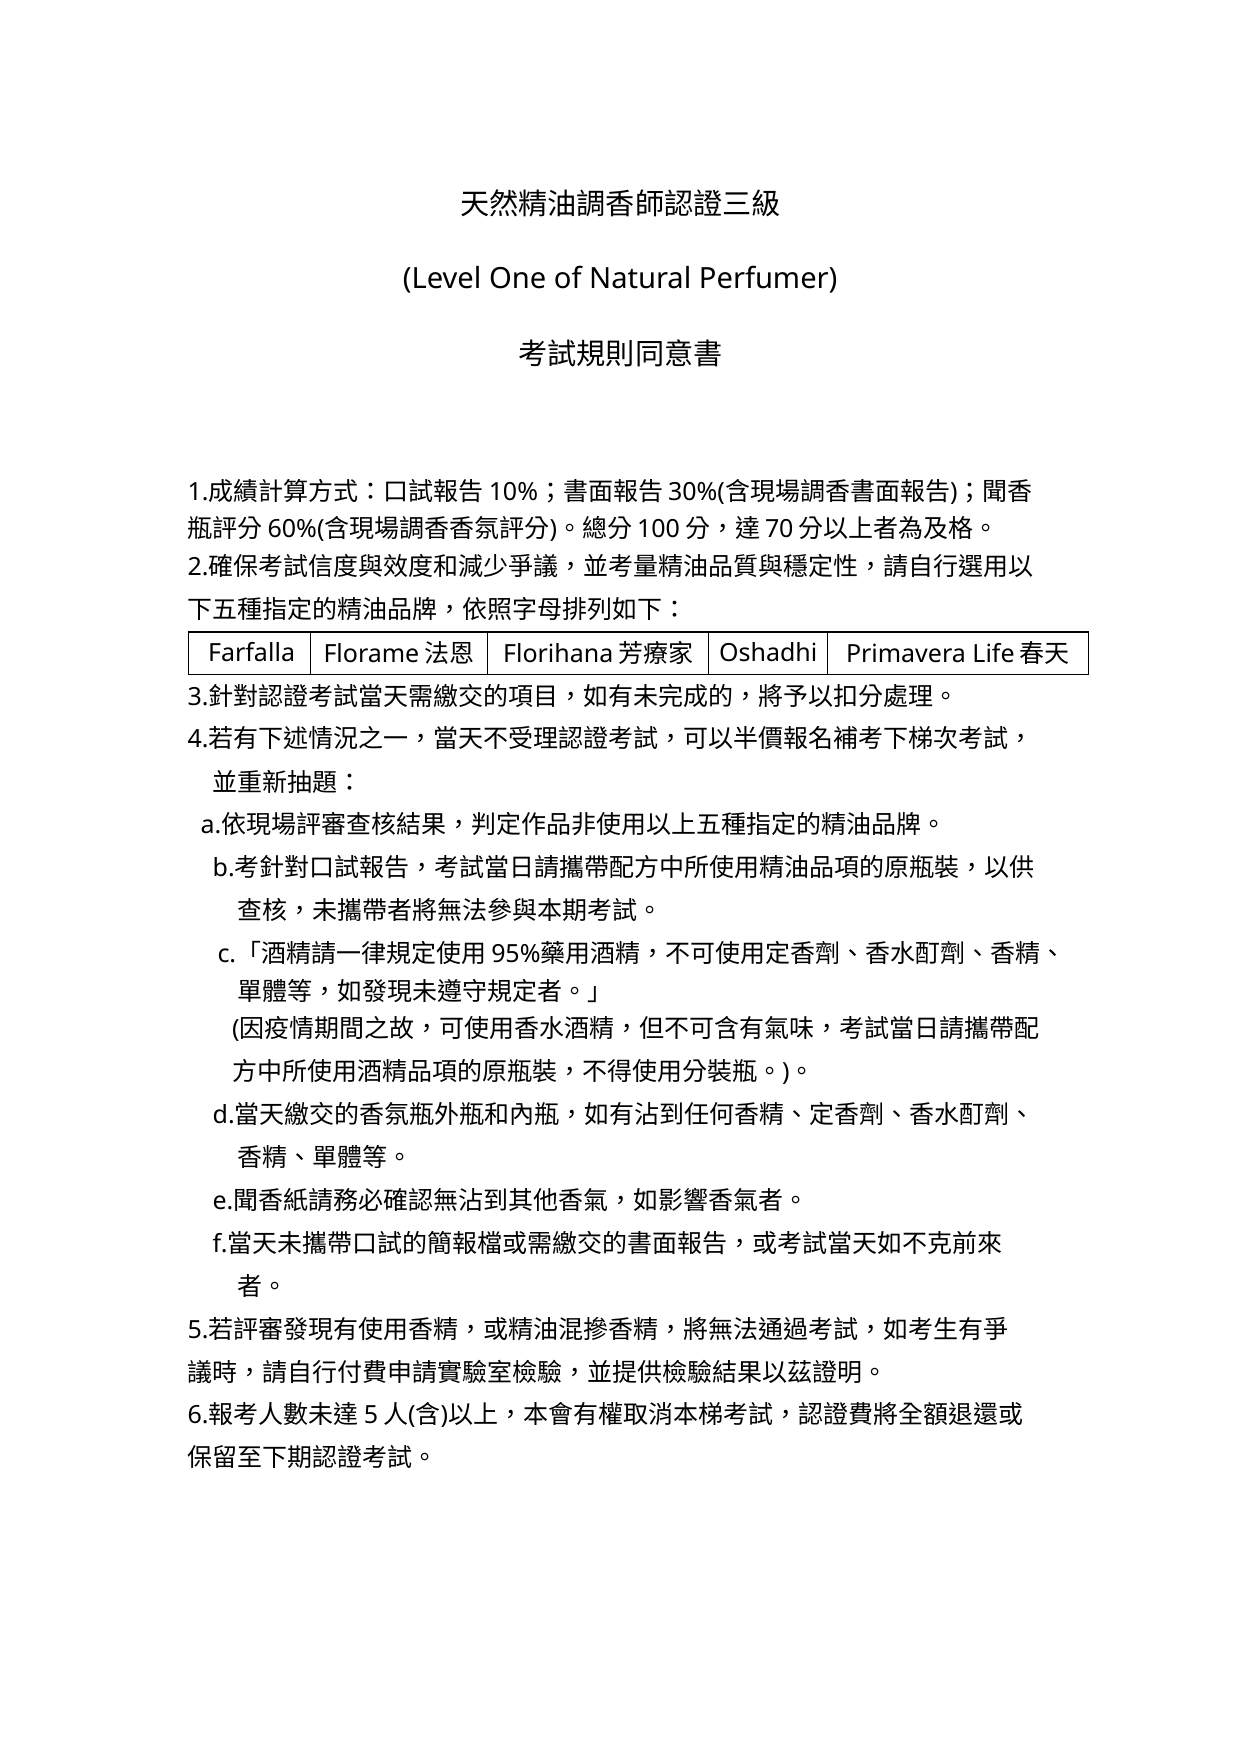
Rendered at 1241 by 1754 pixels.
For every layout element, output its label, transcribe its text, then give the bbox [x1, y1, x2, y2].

text 2.確保考試信度與效度和減少爭議，並考量精油品質與穩定性，請自行選用以下五種指定的精油品牌，依照字母排列如下： [187, 545, 1053, 626]
text 議時，請自行付費申請實驗室檢驗，並提供檢驗結果以茲證明。 [187, 1351, 1053, 1389]
text 香精、單體等。 [187, 1137, 1053, 1174]
text 6.報考人數未達5人(含)以上，本會有權取消本梯考試，認證費將全額退還或 [187, 1394, 1053, 1432]
text (因疫情期間之故，可使用香水酒精，但不可含有氣味，考試當日請攜帶配 [187, 1008, 1053, 1046]
table_header Oshadhi [709, 633, 827, 674]
text 1.成績計算方式：口試報告10%；書面報告30%(含現場調香書面報告)；聞香瓶評分60%(含現場調香香氛評分)。總分100分，達70分以上者為及格。 [187, 470, 1053, 545]
text f.當天未攜帶口試的簡報檔或需繳交的書面報告，或考試當天如不克前來 [187, 1223, 1053, 1260]
text 保留至下期認證考試。 [187, 1437, 1053, 1475]
text 考試規則同意書 [187, 314, 1053, 389]
text 4.若有下述情況之一，當天不受理認證考試，可以半價報名補考下梯次考試，並重新抽題： [187, 718, 1053, 799]
text (Level One of Natural Perfumer) [187, 239, 1053, 314]
text 3.針對認證考試當天需繳交的項目，如有未完成的，將予以扣分處理。 [187, 675, 1053, 713]
text b.考針對口試報告，考試當日請攜帶配方中所使用精油品項的原瓶裝，以供 [187, 847, 1053, 885]
text 者。 [187, 1266, 1053, 1303]
table_header Florihana芳療家 [488, 633, 708, 674]
text d.當天繳交的香氛瓶外瓶和內瓶，如有沾到任何香精、定香劑、香水酊劑、 [187, 1094, 1053, 1131]
text a.依現場評審查核結果，判定作品非使用以上五種指定的精油品牌。 [187, 804, 1053, 842]
table_header Florame法恩 [311, 633, 487, 674]
text c.「酒精請一律規定使用95%藥用酒精，不可使用定香劑、香水酊劑、香精、單體等，如發現未遵守規定者。」 [217, 933, 1053, 1008]
text 天然精油調香師認證三級 [187, 164, 1053, 239]
text e.聞香紙請務必確認無沾到其他香氣，如影響香氣者。 [187, 1180, 1053, 1217]
text 5.若評審發現有使用香精，或精油混摻香精，將無法通過考試，如考生有爭 [187, 1308, 1053, 1346]
text 查核，未攜帶者將無法參與本期考試。 [187, 890, 1053, 928]
table_header Farfalla [189, 633, 310, 674]
text 方中所使用酒精品項的原瓶裝，不得使用分裝瓶。)。 [187, 1051, 1053, 1088]
table_header Primavera Life春天 [828, 633, 1088, 674]
